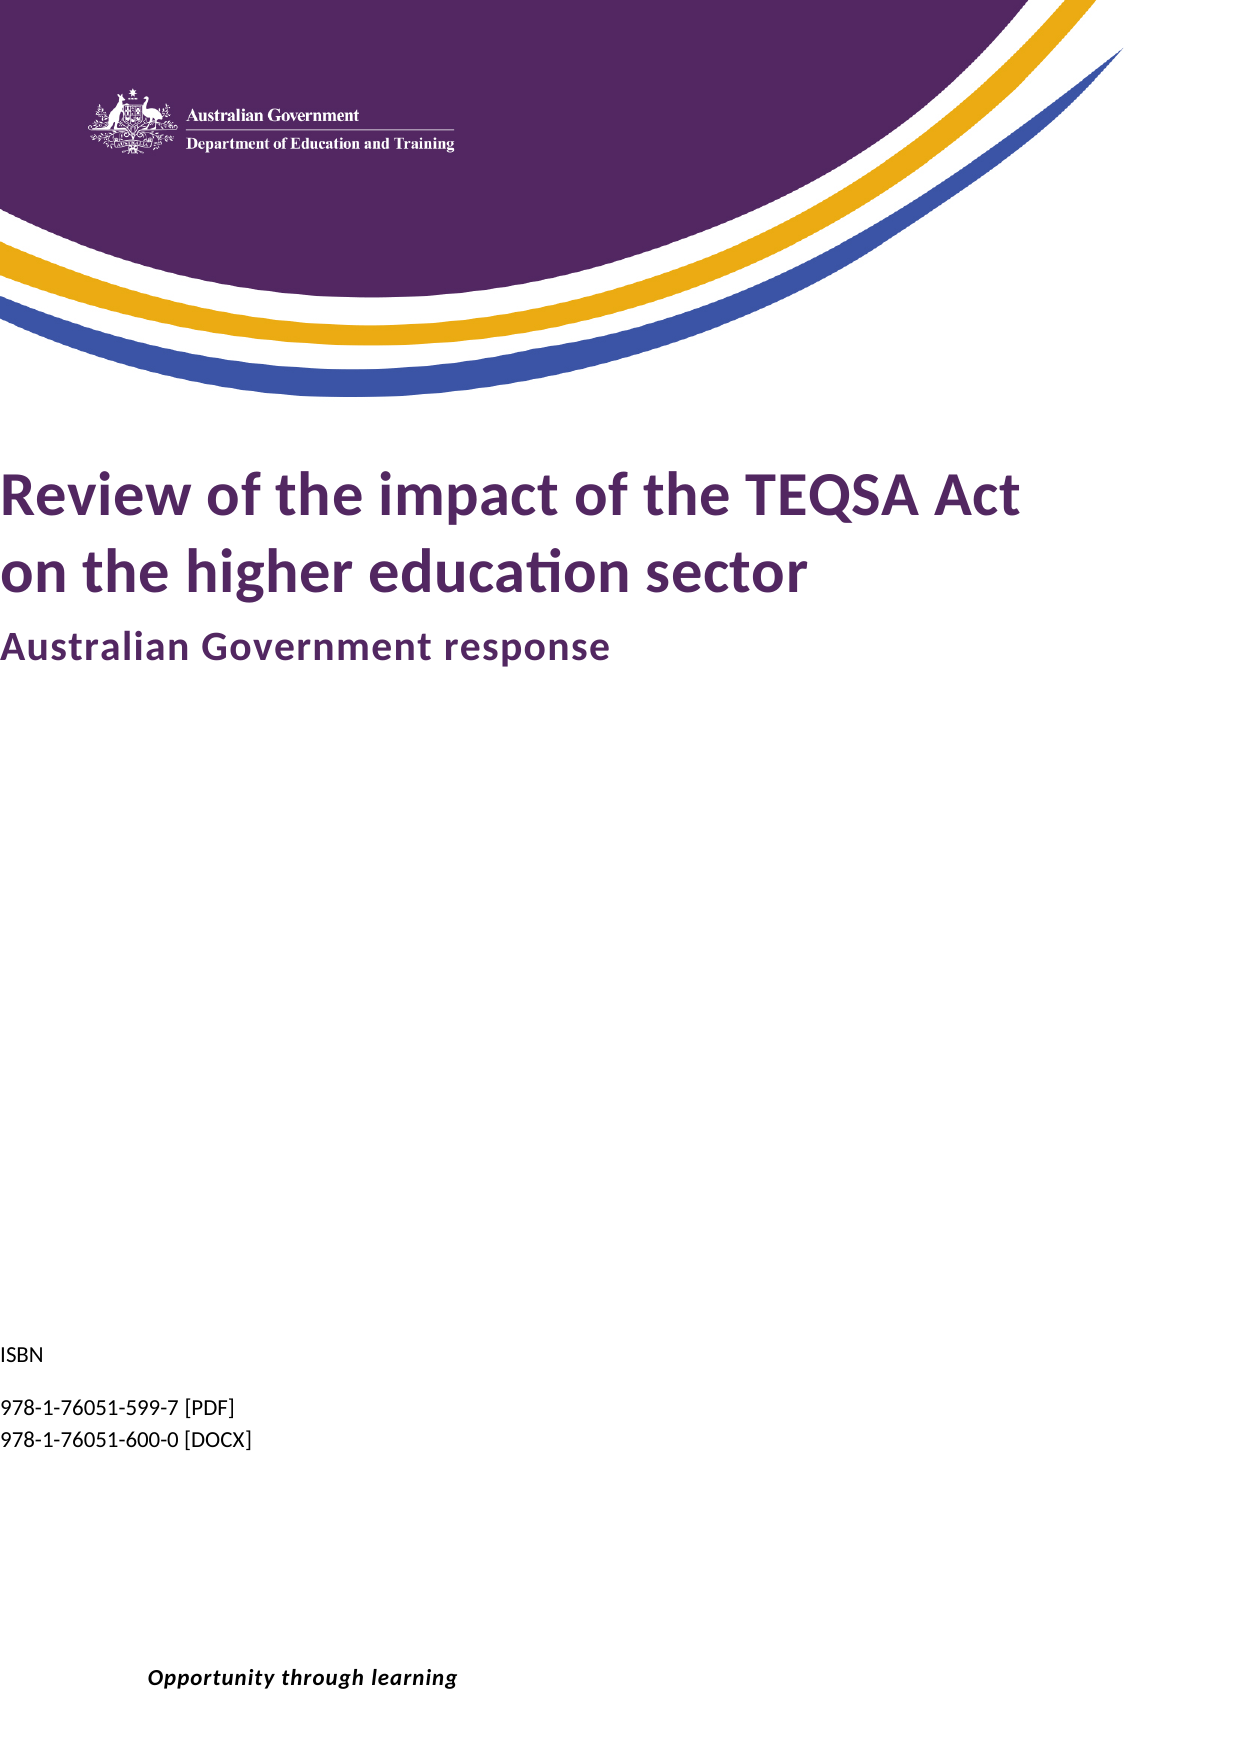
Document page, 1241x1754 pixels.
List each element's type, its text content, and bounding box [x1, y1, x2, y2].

text ISBN [0, 1340, 1090, 1368]
text 978-1-76051-599-7 [PDF] 978-1-76051-600-0 [DOCX] [0, 1393, 1090, 1453]
subtitle Australian Government response [0, 620, 1092, 671]
picture [0, 0, 1238, 406]
